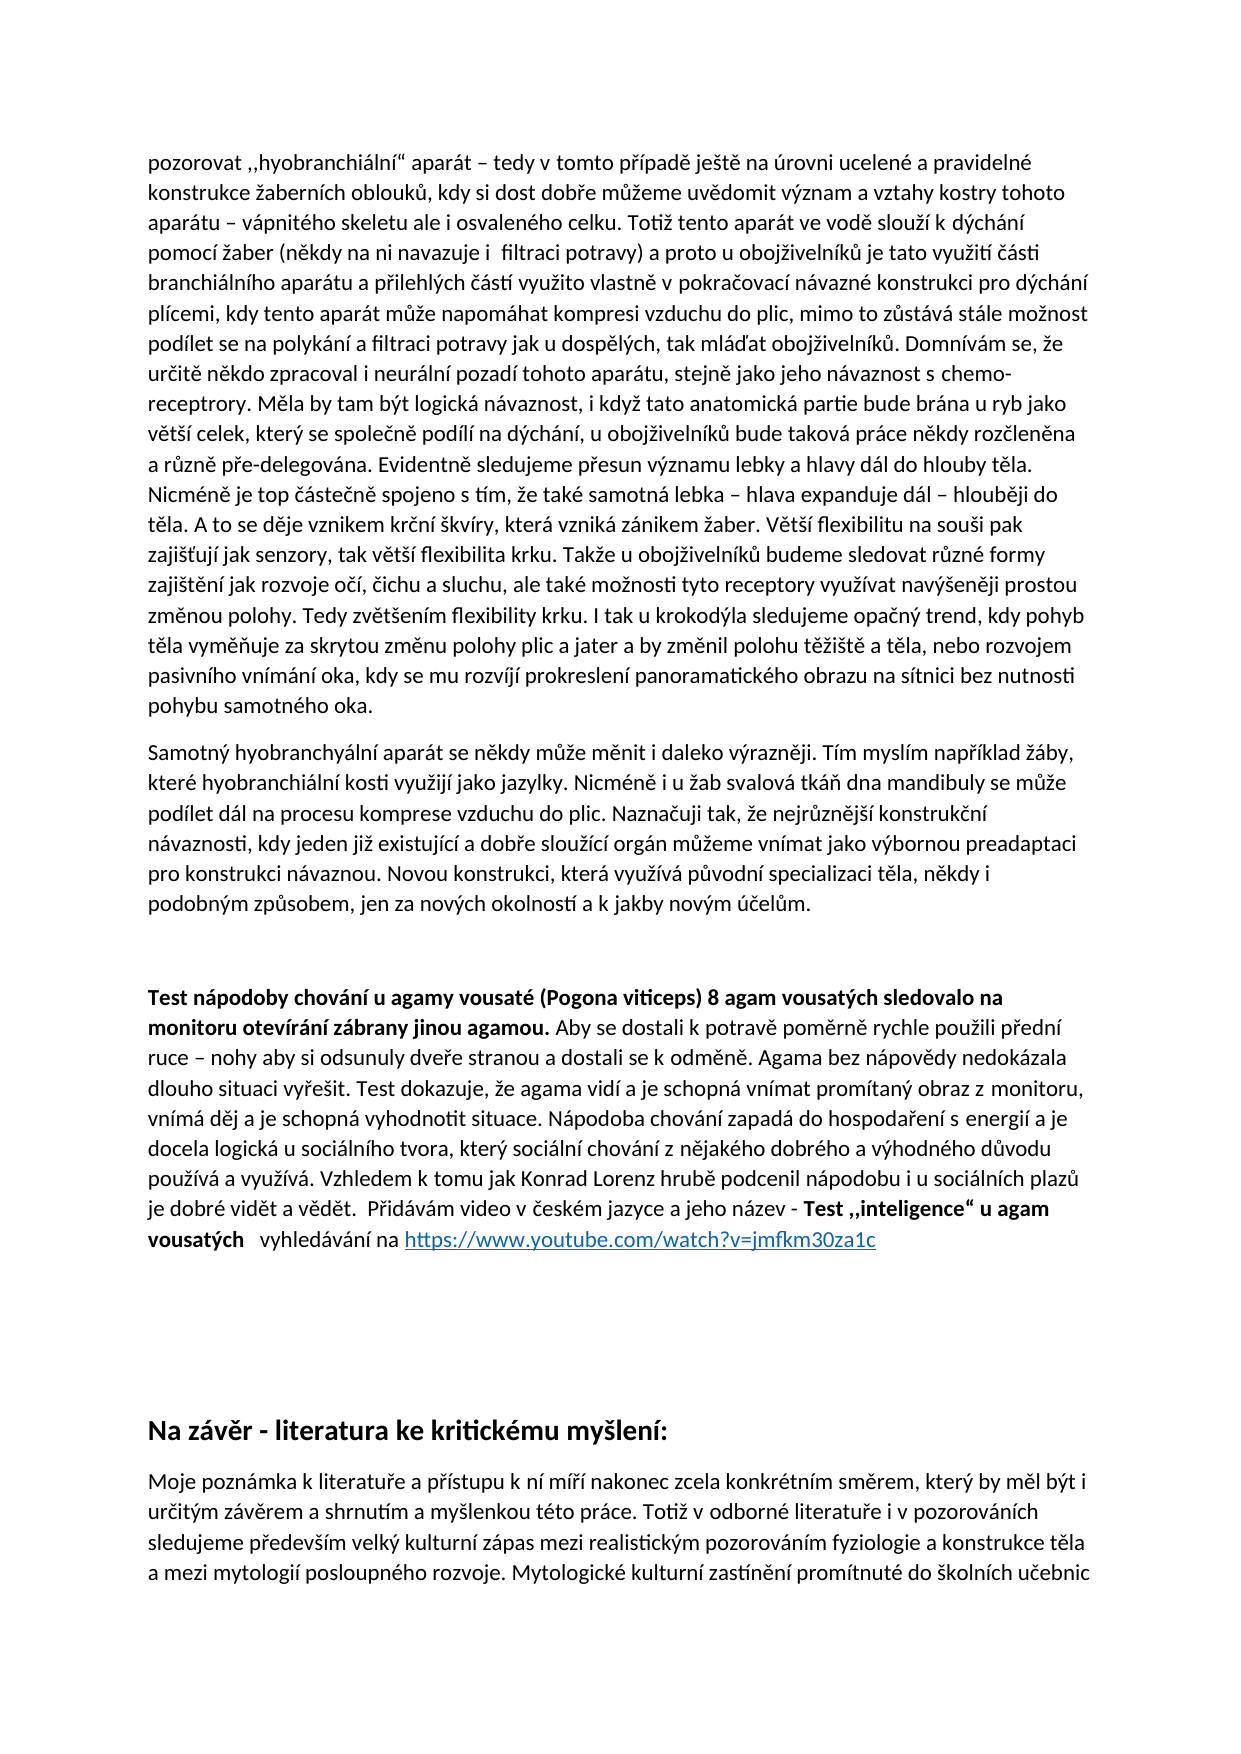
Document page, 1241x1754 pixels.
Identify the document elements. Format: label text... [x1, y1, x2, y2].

text Test nápodoby chování u agamy vousaté (Pogona viticeps) 8 agam vousatých sledovalo na monitoru otevírání zábrany jinou agamou. Aby se dostali k potravě poměrně rychle použili přední ruce – nohy aby si odsunuly dveře stranou a dostali se k odměně. Agama bez nápovědy nedokázala dlouho situaci vyřešit. Test dokazuje, že agama vidí a je schopná vnímat promítaný obraz z monitoru, vnímá děj a je schopná vyhodnotit situace. Nápodoba chování zapadá do hospodaření s energií a je docela logická u sociálního tvora, který sociální chování z nějakého dobrého a výhodného důvodu používá a využívá. Vzhledem k tomu jak Konrad Lorenz hrubě podcenil nápodobu i u sociálních plazů je dobré vidět a vědět. Přidávám video v českém jazyce a jeho název - Test ,,inteligence“ u agam vousatých vyhledávání na https://www.youtube.com/watch?v=jmfkm30za1c [148, 983, 1093, 1253]
text Samotný hyobranchyální aparát se někdy může měnit i daleko výrazněji. Tím myslím například žáby, které hyobranchiální kosti využijí jako jazylky. Nicméně i u žab svalová tkáň dna mandibuly se může podílet dál na procesu komprese vzduchu do plic. Naznačuji tak, že nejrůznější konstrukční návaznosti, kdy jeden již existující a dobře sloužící orgán můžeme vnímat jako výbornou preadaptaci pro konstrukci návaznou. Novou konstrukci, která využívá původní specializaci těla, někdy i podobným způsobem, jen za nových okolností a k jakby novým účelům. [148, 738, 1093, 917]
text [148, 148, 1093, 719]
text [148, 1467, 1093, 1586]
text Na závěr - literatura ke kritickému myšlení: [148, 1412, 1093, 1448]
